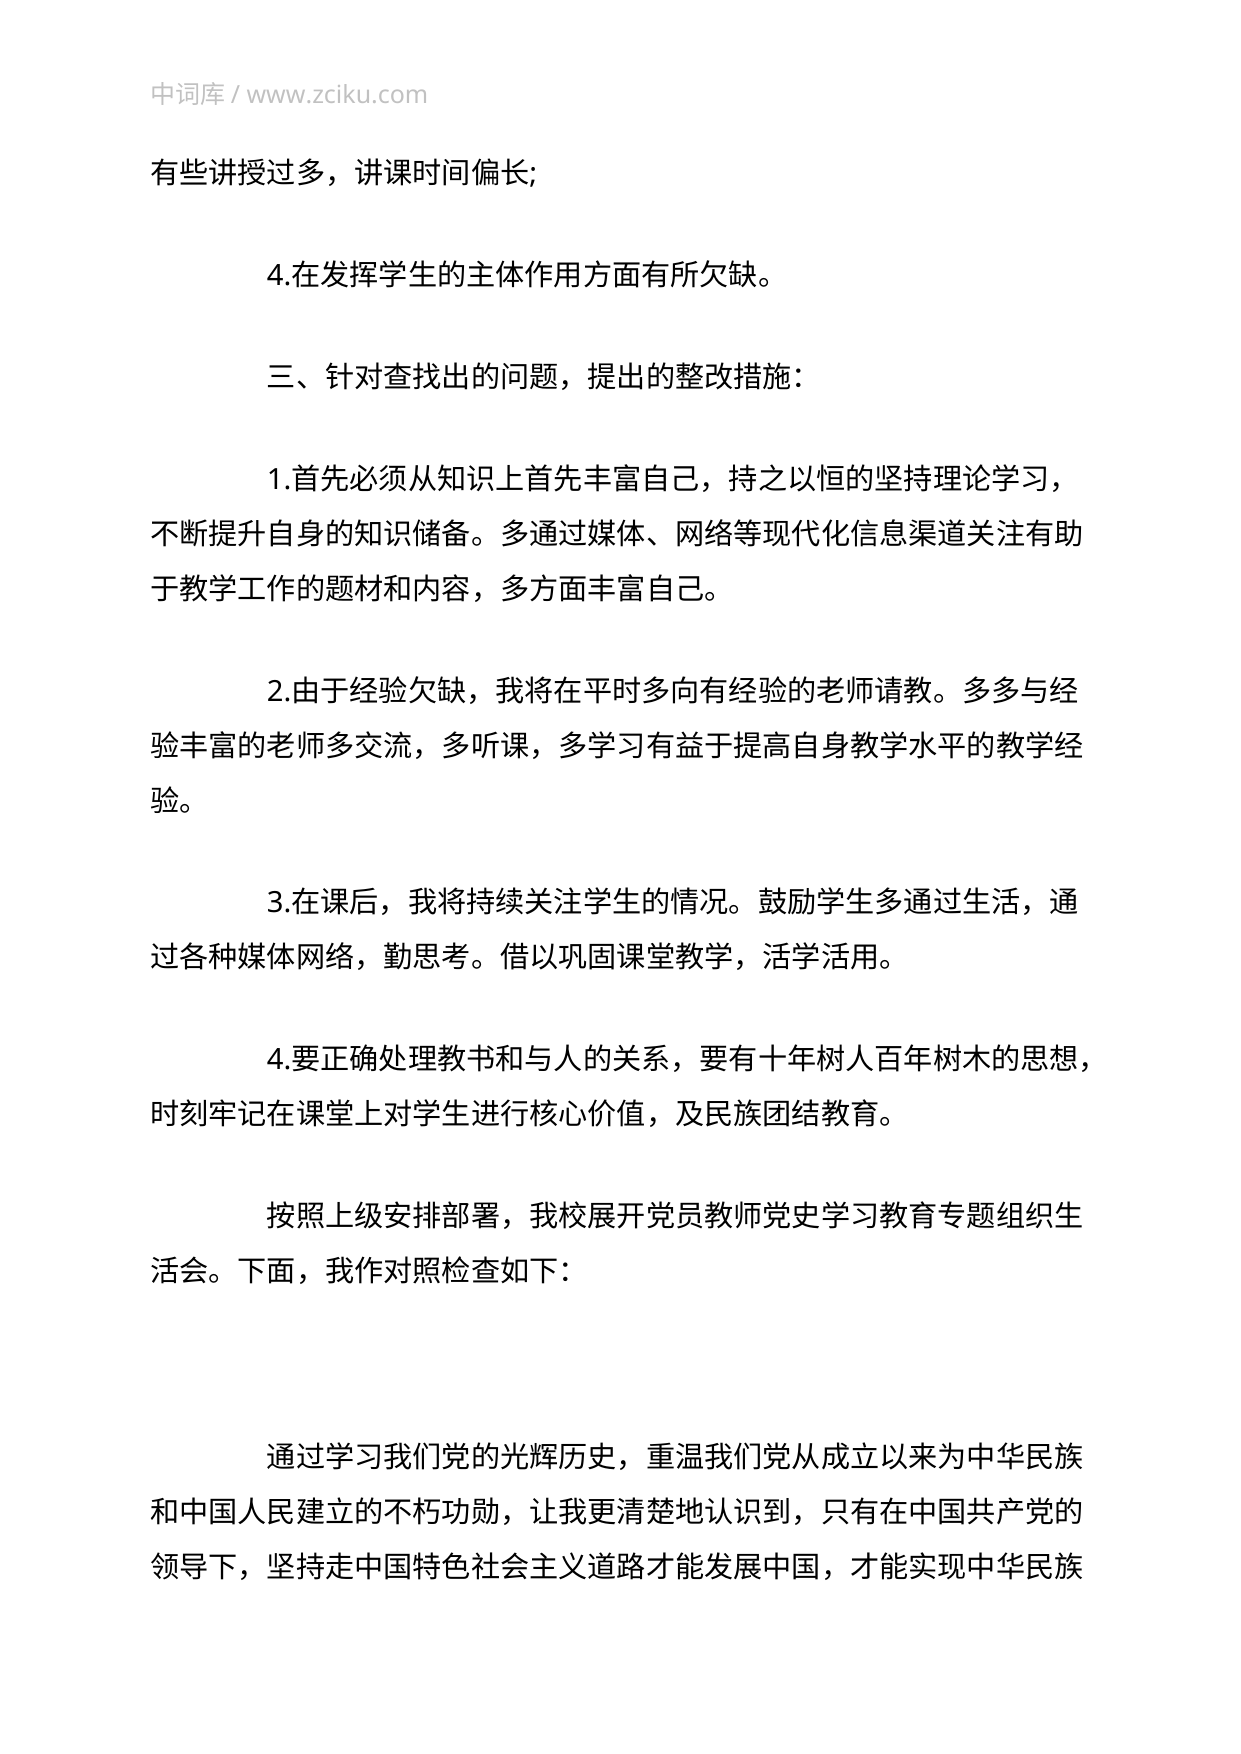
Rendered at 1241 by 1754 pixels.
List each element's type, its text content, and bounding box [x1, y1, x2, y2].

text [150, 1433, 1090, 1586]
text 4.在发挥学生的主体作用方面有所欠缺。 [150, 252, 1090, 294]
text 4.要正确处理教书和与人的关系，要有十年树人百年树木的思想，时刻牢记在课堂上对学生进行核心价值，及民族团结教育。 [150, 1036, 1090, 1133]
text 按照上级安排部署，我校展开党员教师党史学习教育专题组织生活会。下面，我作对照检查如下： [150, 1193, 1090, 1290]
text 1.首先必须从知识上首先丰富自己，持之以恒的坚持理论学习，不断提升自身的知识储备。多通过媒体、网络等现代化信息渠道关注有助于教学工作的题材和内容，多方面丰富自己。 [150, 456, 1090, 608]
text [150, 150, 1090, 192]
text 3.在课后，我将持续关注学生的情况。鼓励学生多通过生活，通过各种媒体网络，勤思考。借以巩固课堂教学，活学活用。 [150, 879, 1090, 976]
text 三、针对查找出的问题，提出的整改措施： [150, 354, 1090, 396]
text 2.由于经验欠缺，我将在平时多向有经验的老师请教。多多与经验丰富的老师多交流，多听课，多学习有益于提高自身教学水平的教学经验。 [150, 667, 1090, 819]
